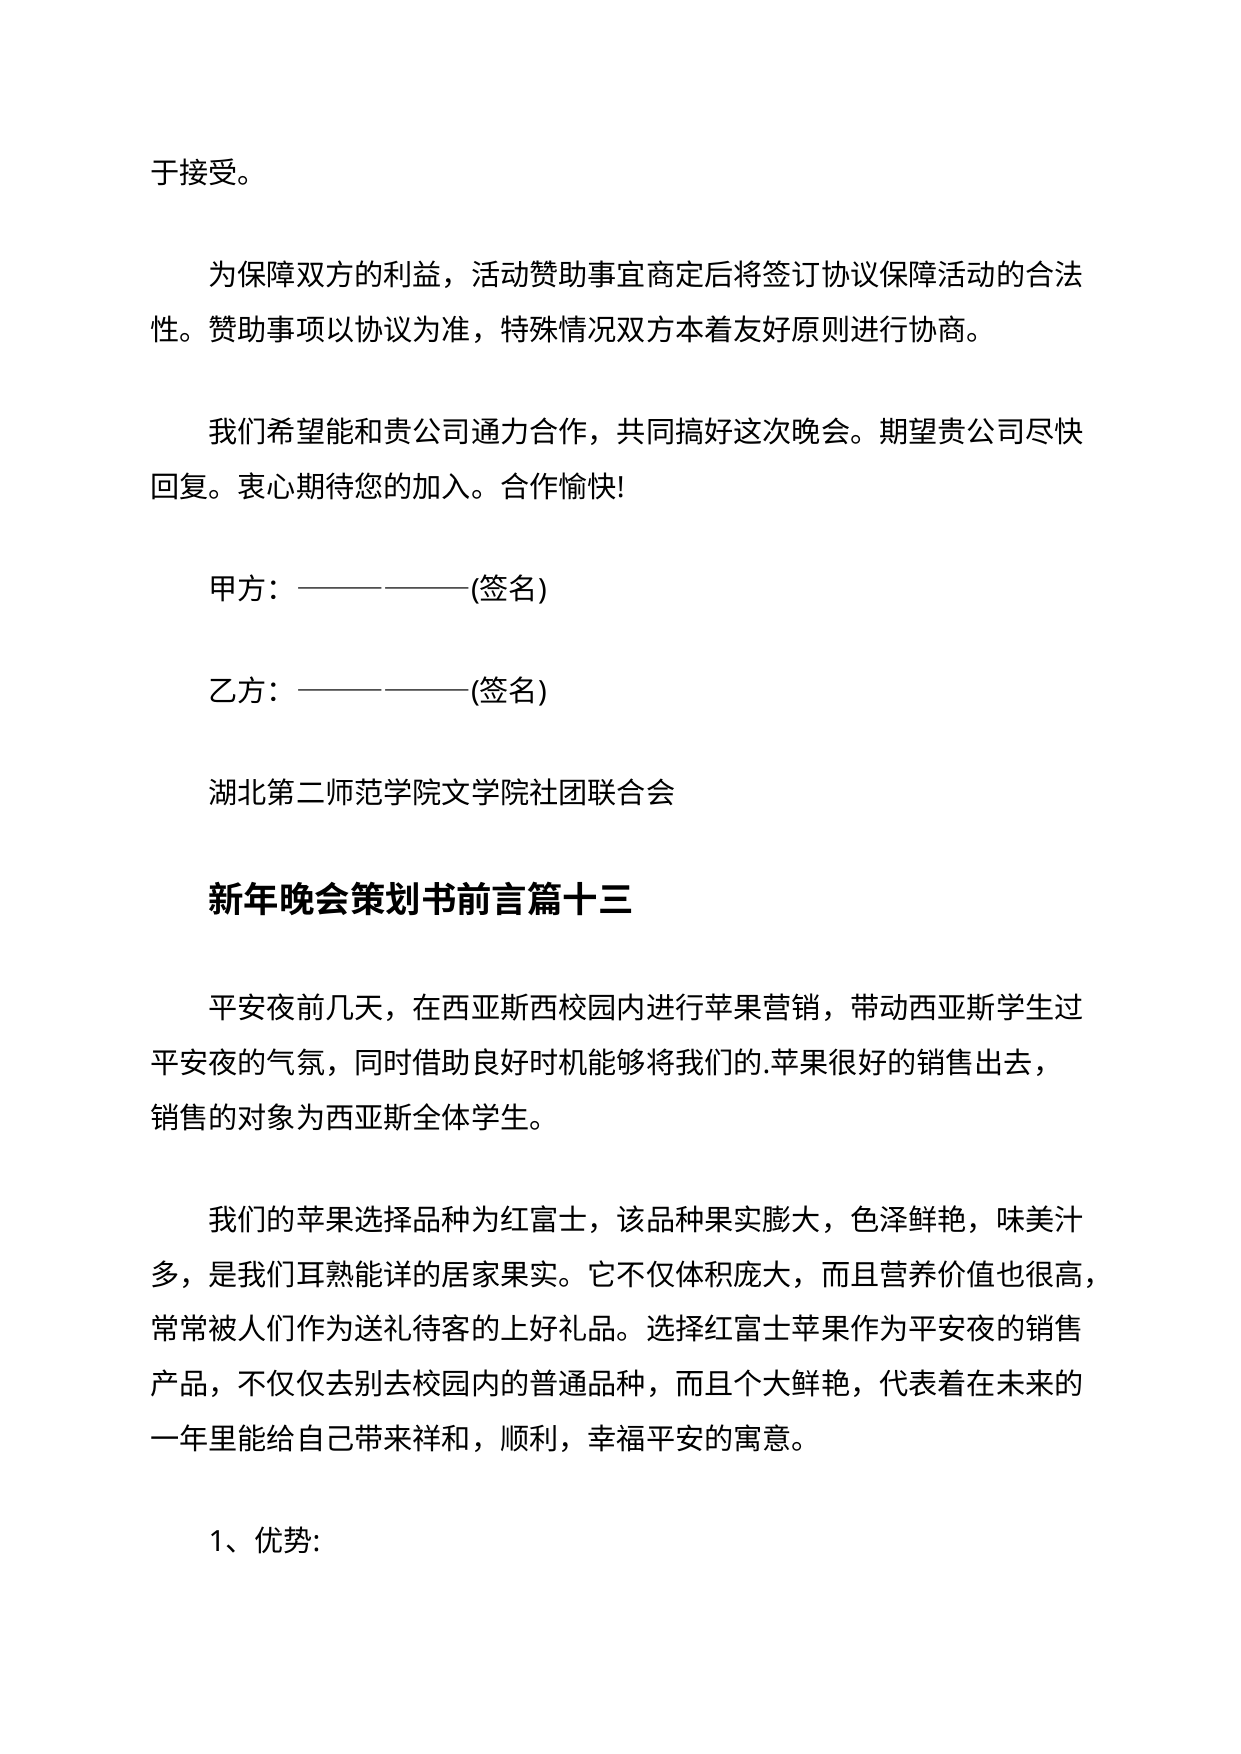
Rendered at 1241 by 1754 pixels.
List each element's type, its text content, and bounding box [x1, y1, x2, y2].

text 新年晚会策划书前言篇十三 [150, 871, 1090, 922]
text 我们希望能和贵公司通力合作，共同搞好这次晚会。期望贵公司尽快回复。衷心期待您的加入。合作愉快! [150, 408, 1090, 506]
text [150, 150, 1090, 192]
text 平安夜前几天，在西亚斯西校园内进行苹果营销，带动西亚斯学生过平安夜的气氛，同时借助良好时机能够将我们的.苹果很好的销售出去，销售的对象为西亚斯全体学生。 [150, 984, 1090, 1137]
text 乙方：——————(签名) [150, 667, 1090, 710]
text 我们的苹果选择品种为红富士，该品种果实膨大，色泽鲜艳，味美汁多，是我们耳熟能详的居家果实。它不仅体积庞大，而且营养价值也很高，常常被人们作为送礼待客的上好礼品。选择红富士苹果作为平安夜的销售产品，不仅仅去别去校园内的普通品种，而且个大鲜艳，代表着在未来的一年里能给自己带来祥和，顺利，幸福平安的寓意。 [150, 1196, 1090, 1458]
text 湖北第二师范学院文学院社团联合会 [150, 769, 1090, 812]
text 1、优势: [150, 1517, 1090, 1560]
text 为保障双方的利益，活动赞助事宜商定后将签订协议保障活动的合法性。赞助事项以协议为准，特殊情况双方本着友好原则进行协商。 [150, 252, 1090, 349]
text 甲方：——————(签名) [150, 565, 1090, 608]
